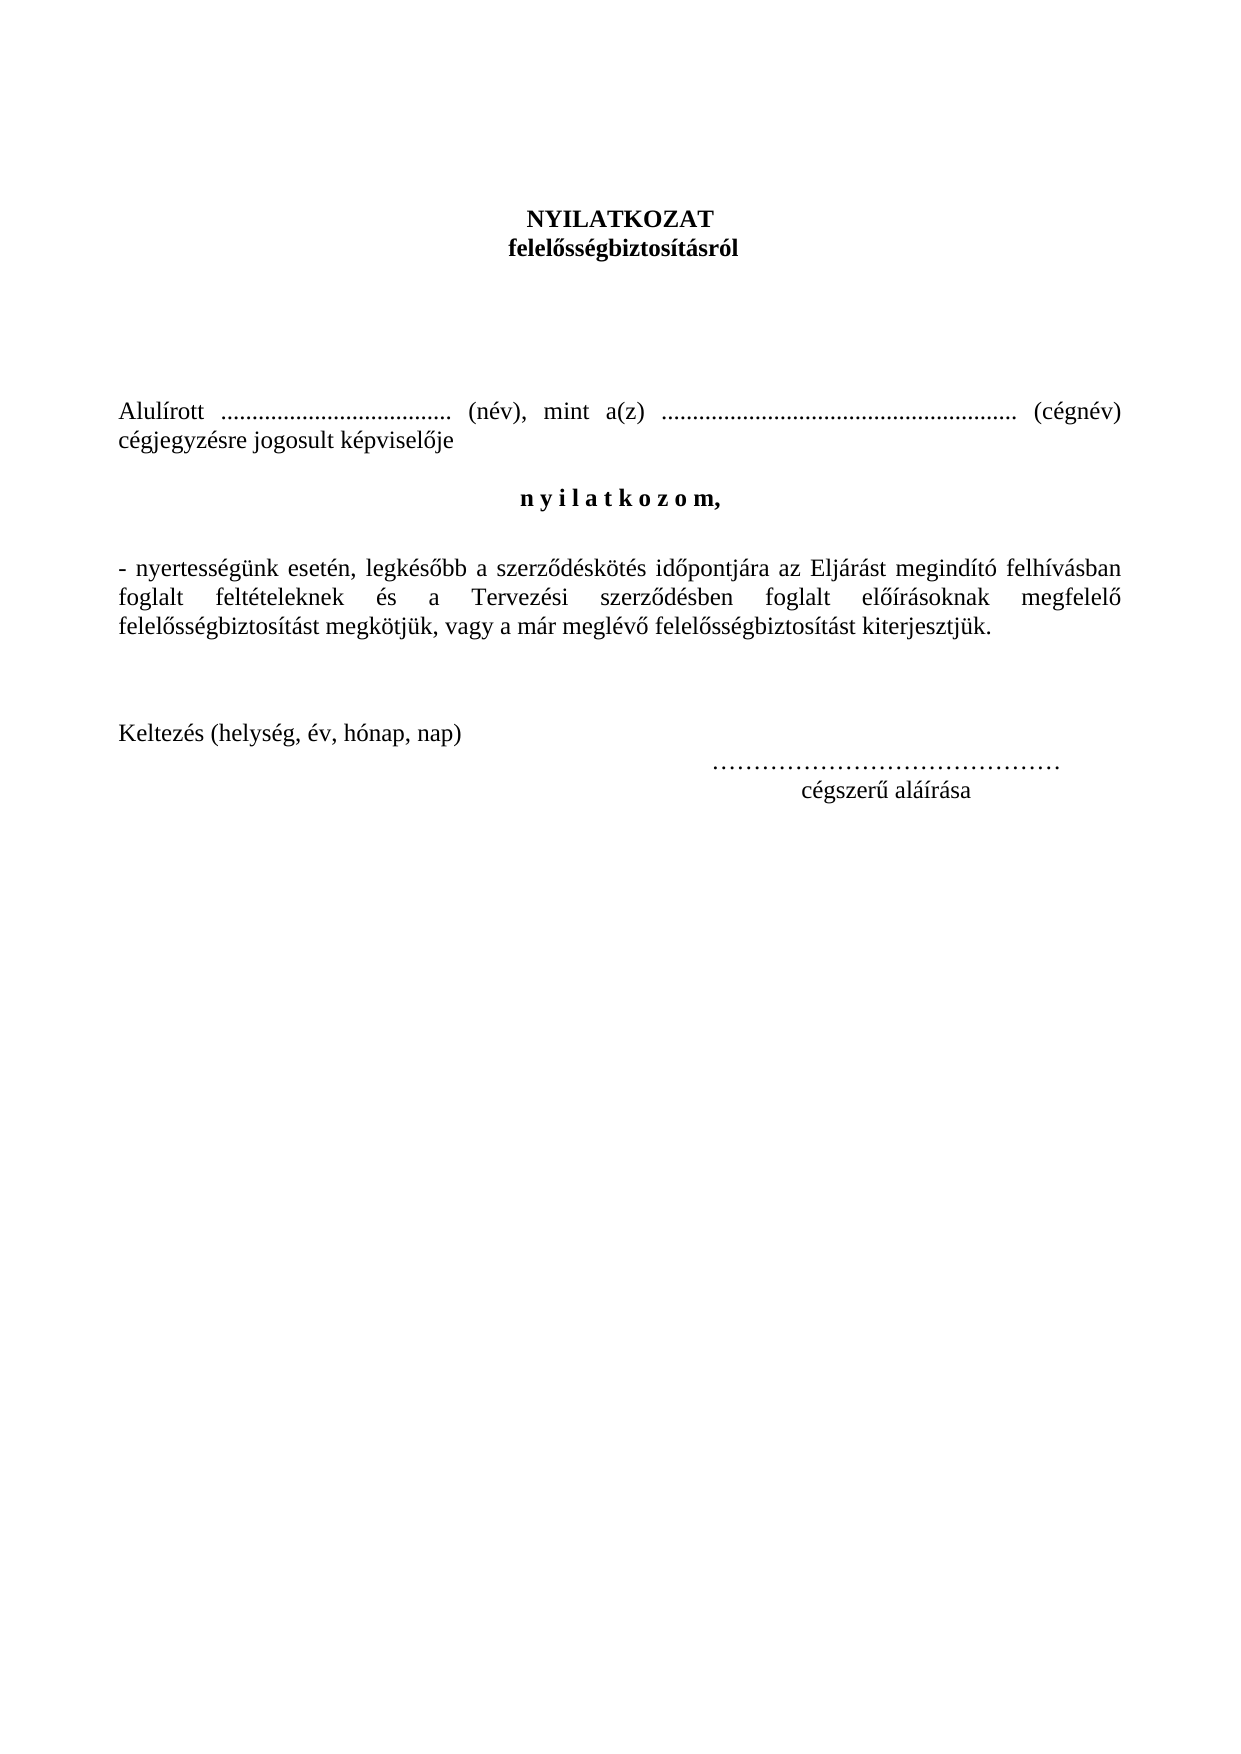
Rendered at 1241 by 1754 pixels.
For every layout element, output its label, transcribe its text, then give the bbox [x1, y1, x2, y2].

text felelősségbiztosításról [118, 233, 1122, 262]
text n y i l a t k o z o m, [118, 483, 1122, 511]
text …………………………………… [650, 746, 1122, 775]
text Keltezés (helység, év, hónap, nap) [118, 718, 1122, 746]
text Alulírott ..................................... (név), mint a(z) ......................................................... (cégnév) cégjegyzésre jogosult képviselője [118, 396, 1122, 454]
text NYILATKOZAT [118, 204, 1122, 233]
text - nyertességünk esetén, legkésőbb a szerződéskötés időpontjára az Eljárást megindító felhívásban foglalt feltételeknek és a Tervezési szerződésben foglalt előírásoknak megfelelő felelősségbiztosítást megkötjük, vagy a már meglévő felelősségbiztosítást kiterjesztjük. [118, 553, 1122, 641]
text cégszerű aláírása [650, 775, 1122, 804]
